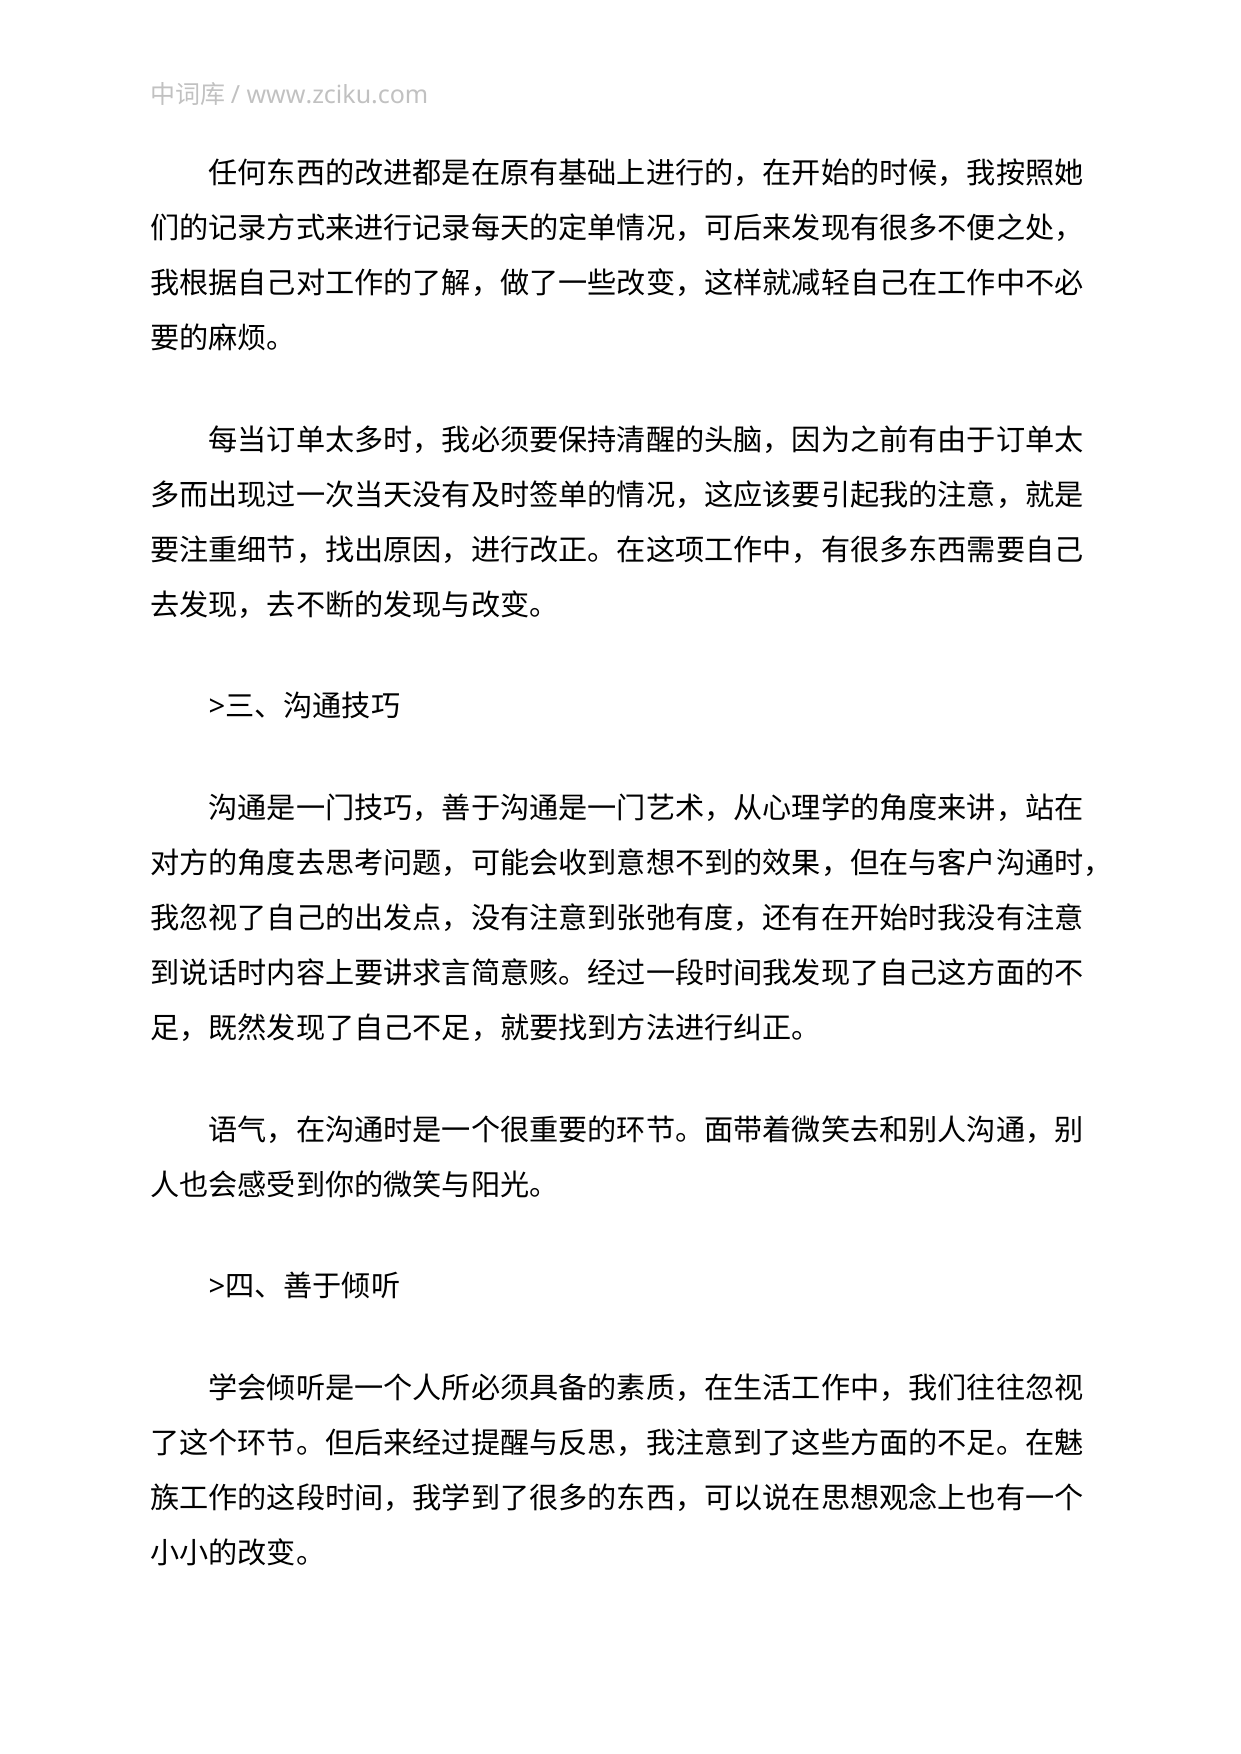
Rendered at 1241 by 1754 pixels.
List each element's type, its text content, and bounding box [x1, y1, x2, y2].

text 沟通是一门技巧，善于沟通是一门艺术，从心理学的角度来讲，站在对方的角度去思考问题，可能会收到意想不到的效果，但在与客户沟通时，我忽视了自己的出发点，没有注意到张弛有度，还有在开始时我没有注意到说话时内容上要讲求言简意赅。经过一段时间我发现了自己这方面的不足，既然发现了自己不足，就要找到方法进行纠正。 [150, 785, 1090, 1047]
text >三、沟通技巧 [150, 683, 1090, 725]
text 学会倾听是一个人所必须具备的素质，在生活工作中，我们往往忽视了这个环节。但后来经过提醒与反思，我注意到了这些方面的不足。在魅族工作的这段时间，我学到了很多的东西，可以说在思想观念上也有一个小小的改变。 [150, 1365, 1090, 1572]
text >四、善于倾听 [150, 1263, 1090, 1305]
text 任何东西的改进都是在原有基础上进行的，在开始的时候，我按照她们的记录方式来进行记录每天的定单情况，可后来发现有很多不便之处，我根据自己对工作的了解，做了一些改变，这样就减轻自己在工作中不必要的麻烦。 [150, 150, 1090, 357]
text 每当订单太多时，我必须要保持清醒的头脑，因为之前有由于订单太多而出现过一次当天没有及时签单的情况，这应该要引起我的注意，就是要注重细节，找出原因，进行改正。在这项工作中，有很多东西需要自己去发现，去不断的发现与改变。 [150, 416, 1090, 623]
text 语气，在沟通时是一个很重要的环节。面带着微笑去和别人沟通，别人也会感受到你的微笑与阳光。 [150, 1106, 1090, 1203]
